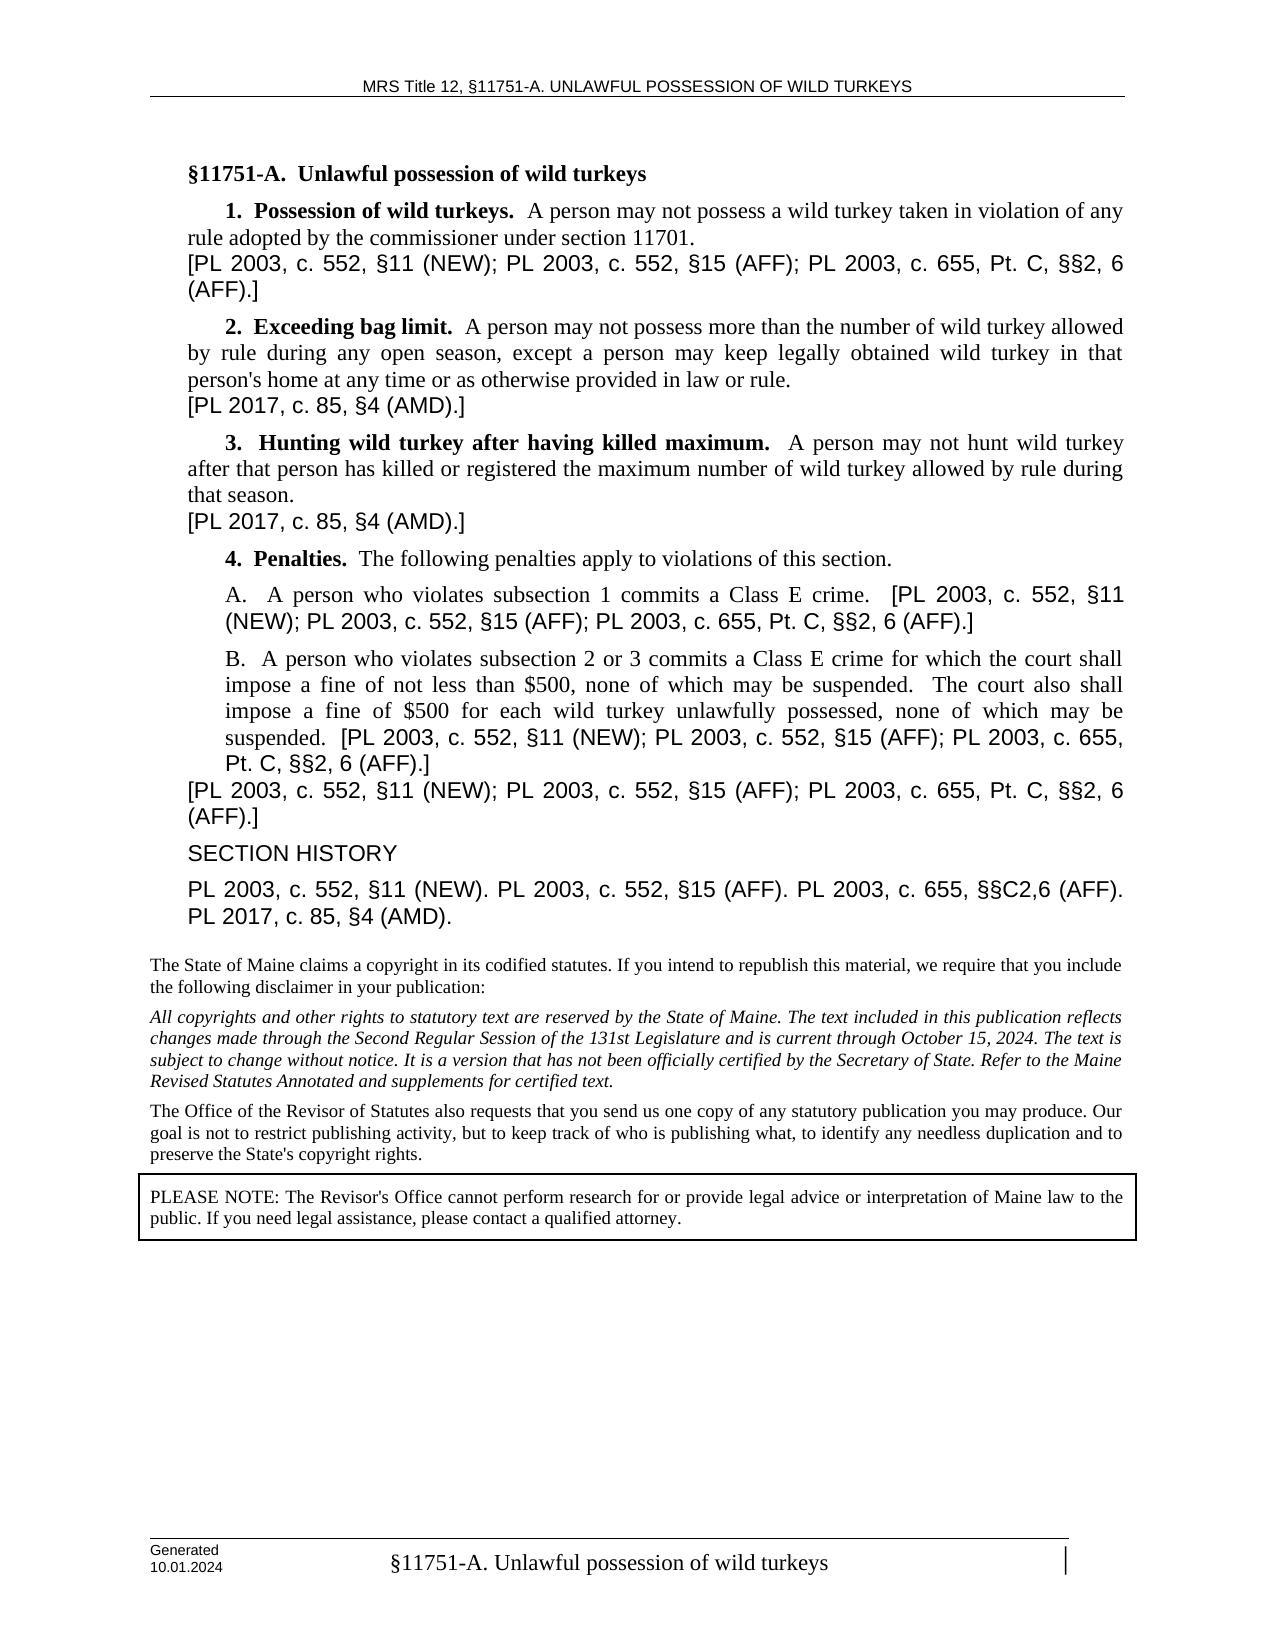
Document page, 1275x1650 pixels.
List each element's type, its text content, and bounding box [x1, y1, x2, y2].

text A. A person who violates subsection 1 commits a Class E crime. [PL 2003, c. 552, §11 (NEW); PL 2003, c. 552, §15 (AFF); PL 2003, c. 655, Pt. C, §§2, 6 (AFF).] [225, 581, 1125, 634]
text The Office of the Revisor of Statutes also requests that you send us one copy of any statutory publication you may produce. Our goal is not to restrict publishing activity, but to keep track of who is publishing what, to identify any needless duplication and to preserve the State's copyright rights. [150, 1100, 1125, 1165]
text SECTION HISTORY [187, 840, 1125, 866]
text §11751-A. Unlawful possession of wild turkeys [187, 160, 1125, 187]
text The State of Maine claims a copyright in its codified statutes. If you intend to republish this material, we require that you include the following disclaimer in your publication: [150, 954, 1125, 997]
text PLEASE NOTE: The Revisor's Office cannot perform research for or provide legal advice or interpretation of Maine law to the public. If you need legal assistance, please contact a qualified attorney. [140, 1175, 1135, 1239]
text [PL 2003, c. 552, §11 (NEW); PL 2003, c. 552, §15 (AFF); PL 2003, c. 655, Pt. C, §§2, 6 (AFF).] [187, 250, 1125, 303]
text 2. Exceeding bag limit. A person may not possess more than the number of wild turkey allowed by rule during any open season, except a person may keep legally obtained wild turkey in that person's home at any time or as otherwise provided in law or rule. [187, 313, 1125, 392]
text PL 2003, c. 552, §11 (NEW). PL 2003, c. 552, §15 (AFF). PL 2003, c. 655, §§C2,6 (AFF). PL 2017, c. 85, §4 (AMD). [187, 876, 1125, 929]
text All copyrights and other rights to statutory text are reserved by the State of Maine. The text included in this publication reflects changes made through the Second Regular Session of the 131st Legislature and is current through October 15, 2024 . The text is subject to change without notice. It is a version that has not been officially certified by the Secretary of State. Refer to the Maine Revised Statutes Annotated and supplements for certified text. [150, 1006, 1125, 1092]
text B. A person who violates subsection 2 or 3 commits a Class E crime for which the court shall impose a fine of not less than $500, none of which may be suspended. The court also shall impose a fine of $500 for each wild turkey unlawfully possessed, none of which may be suspended. [PL 2003, c. 552, §11 (NEW); PL 2003, c. 552, §15 (AFF); PL 2003, c. 655, Pt. C, §§2, 6 (AFF).] [225, 645, 1125, 777]
text 3. Hunting wild turkey after having killed maximum. A person may not hunt wild turkey after that person has killed or registered the maximum number of wild turkey allowed by rule during that season. [187, 429, 1125, 508]
text 1. Possession of wild turkeys. A person may not possess a wild turkey taken in violation of any rule adopted by the commissioner under section 11701. [187, 197, 1125, 250]
text [PL 2017, c. 85, §4 (AMD).] [187, 392, 1125, 418]
text [PL 2003, c. 552, §11 (NEW); PL 2003, c. 552, §15 (AFF); PL 2003, c. 655, Pt. C, §§2, 6 (AFF).] [187, 777, 1125, 829]
text [PL 2017, c. 85, §4 (AMD).] [187, 508, 1125, 534]
text 4. Penalties. The following penalties apply to violations of this section. [187, 545, 1125, 571]
